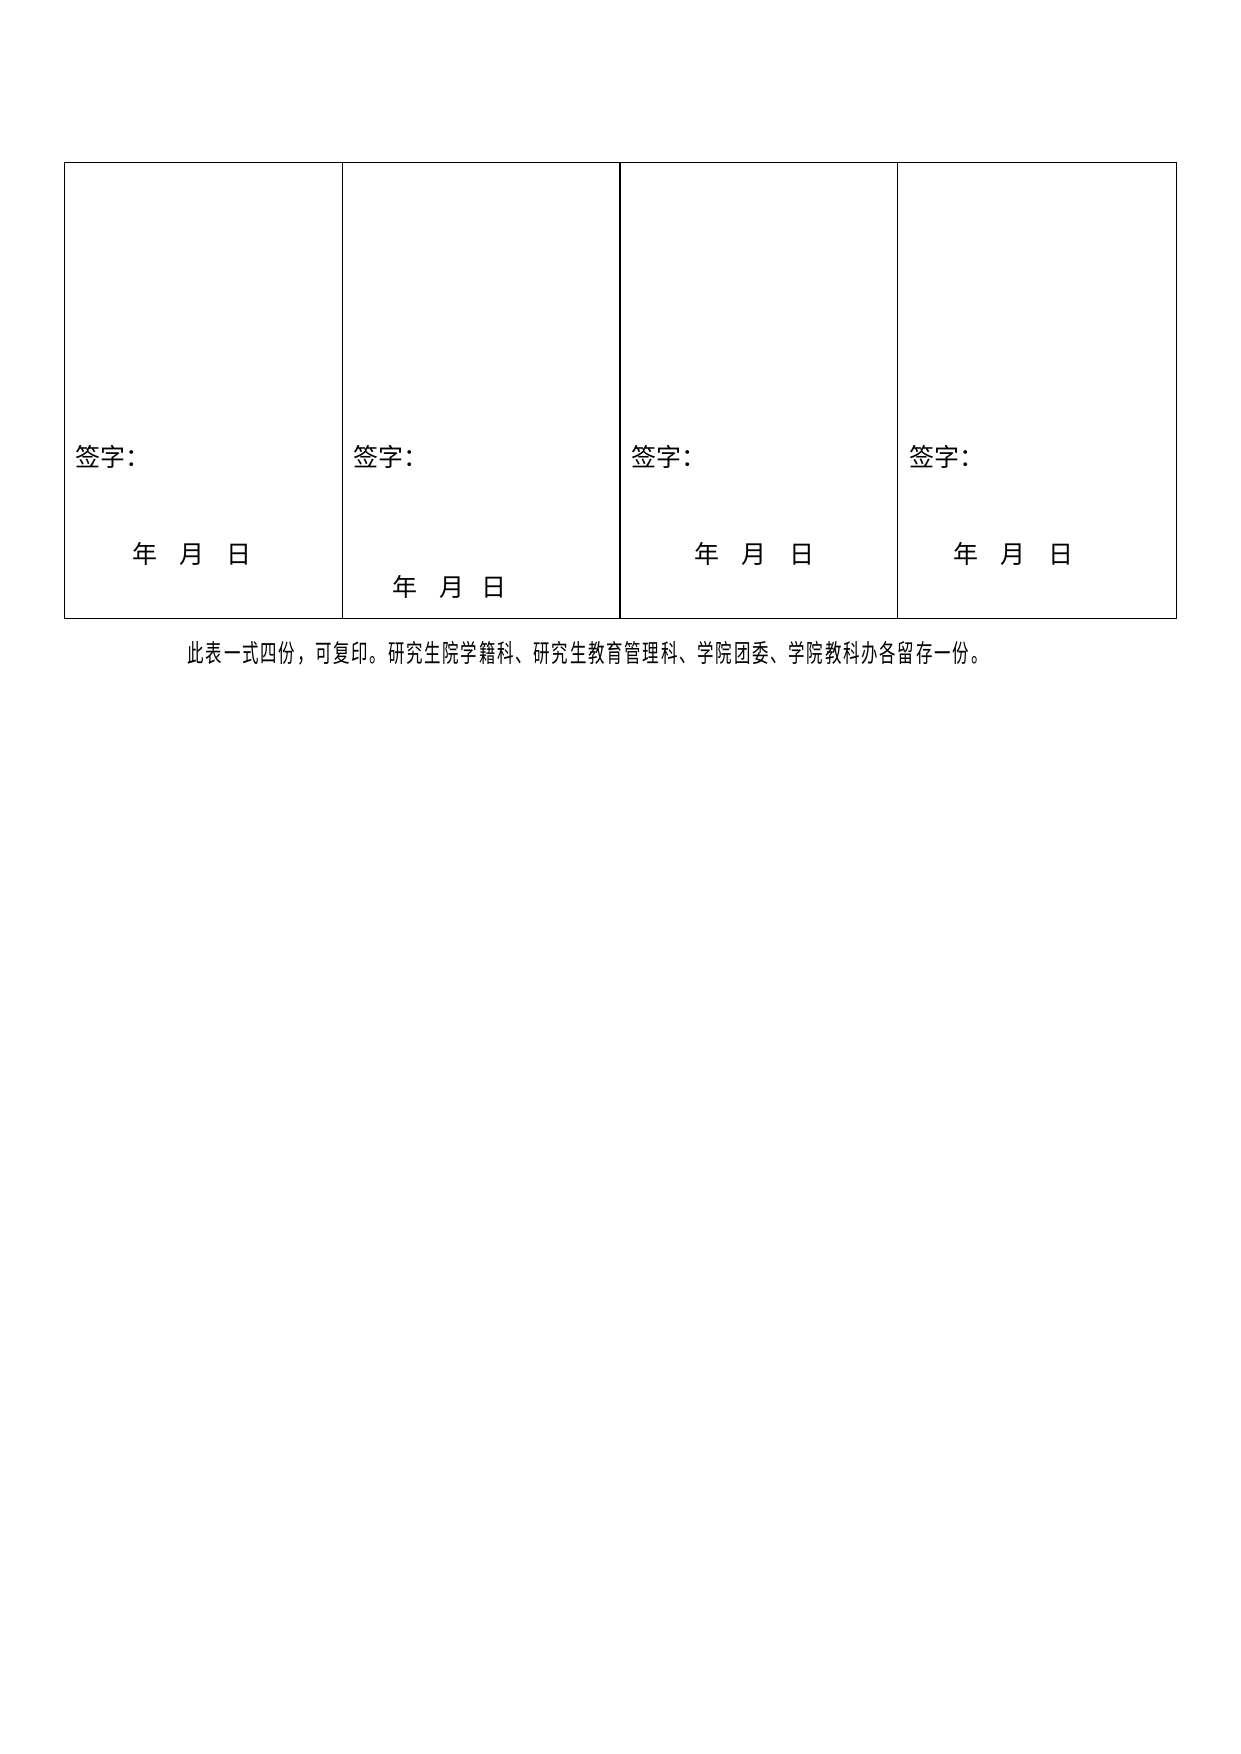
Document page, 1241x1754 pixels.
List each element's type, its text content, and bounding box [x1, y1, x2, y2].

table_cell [621, 163, 897, 618]
table_cell 辅导员意见： 签字： 年 月 日 [65, 163, 342, 618]
text 此表一式四份，可复印。研究生院学籍科、研究生教育管理科、学院团委、学院教科办各留存一份。 [187, 619, 1053, 684]
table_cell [343, 163, 619, 618]
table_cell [898, 163, 1176, 618]
